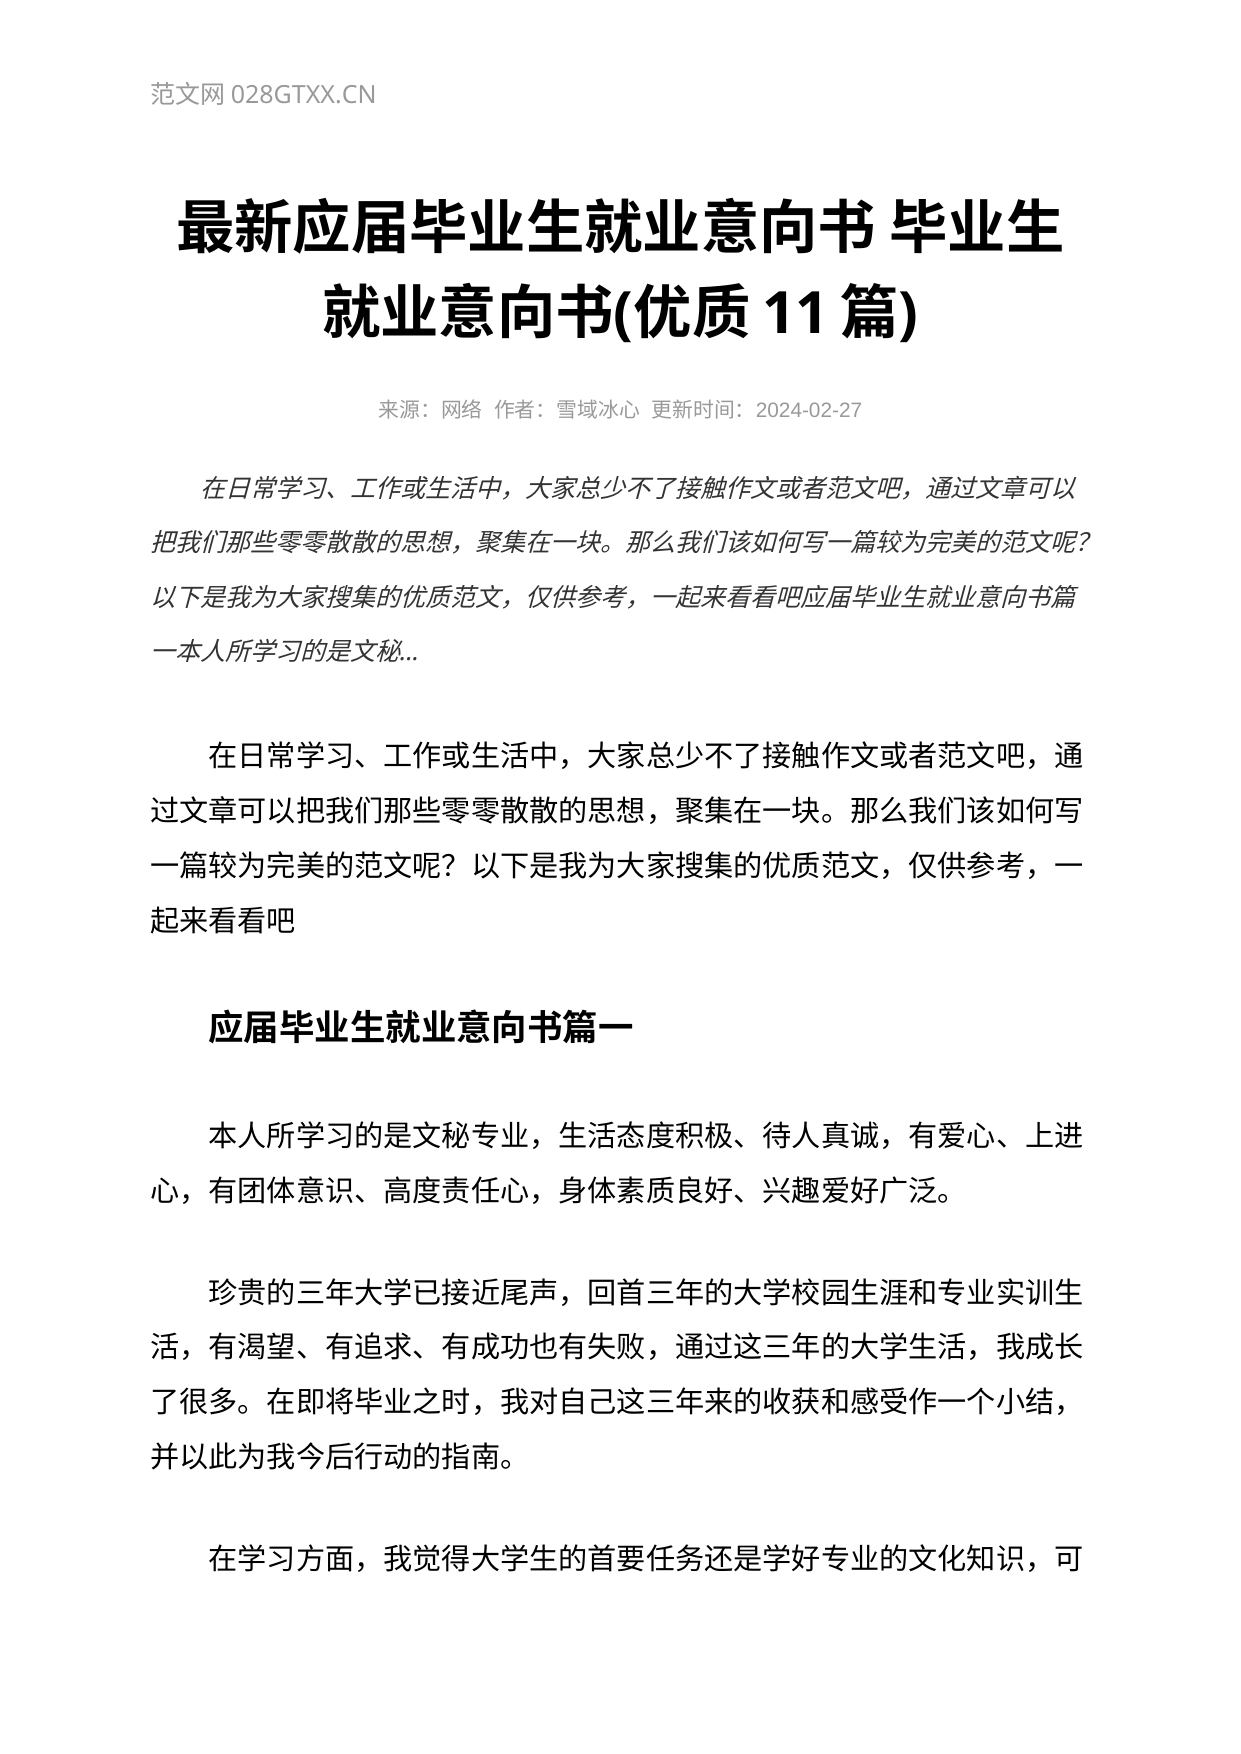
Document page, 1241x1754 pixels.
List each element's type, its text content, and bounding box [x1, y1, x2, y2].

text 应届毕业生就业意向书篇一 [150, 999, 1090, 1050]
text 本人所学习的是文秘专业，生活态度积极、待人真诚，有爱心、上进心，有团体意识、高度责任心，身体素质良好、兴趣爱好广泛。 [150, 1112, 1090, 1210]
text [150, 1536, 1090, 1578]
text 在日常学习、工作或生活中，大家总少不了接触作文或者范文吧，通过文章可以把我们那些零零散散的思想，聚集在一块。那么我们该如何写一篇较为完美的范文呢？以下是我为大家搜集的优质范文，仅供参考，一起来看看吧 [150, 733, 1090, 939]
text 来源：网络 作者：雪域冰心 更新时间：2024-02-27 [150, 397, 1090, 421]
text 在日常学习、工作或生活中，大家总少不了接触作文或者范文吧，通过文章可以把我们那些零零散散的思想，聚集在一块。那么我们该如何写一篇较为完美的范文呢？以下是我为大家搜集的优质范文，仅供参考，一起来看看吧应届毕业生就业意向书篇一本人所学习的是文秘... [150, 468, 1090, 668]
subtitle 最新应届毕业生就业意向书 毕业生就业意向书(优质11篇) [150, 181, 1090, 351]
text 珍贵的三年大学已接近尾声，回首三年的大学校园生涯和专业实训生活，有渴望、有追求、有成功也有失败，通过这三年的大学生活，我成长了很多。在即将毕业之时，我对自己这三年来的收获和感受作一个小结，并以此为我今后行动的指南。 [150, 1269, 1090, 1476]
